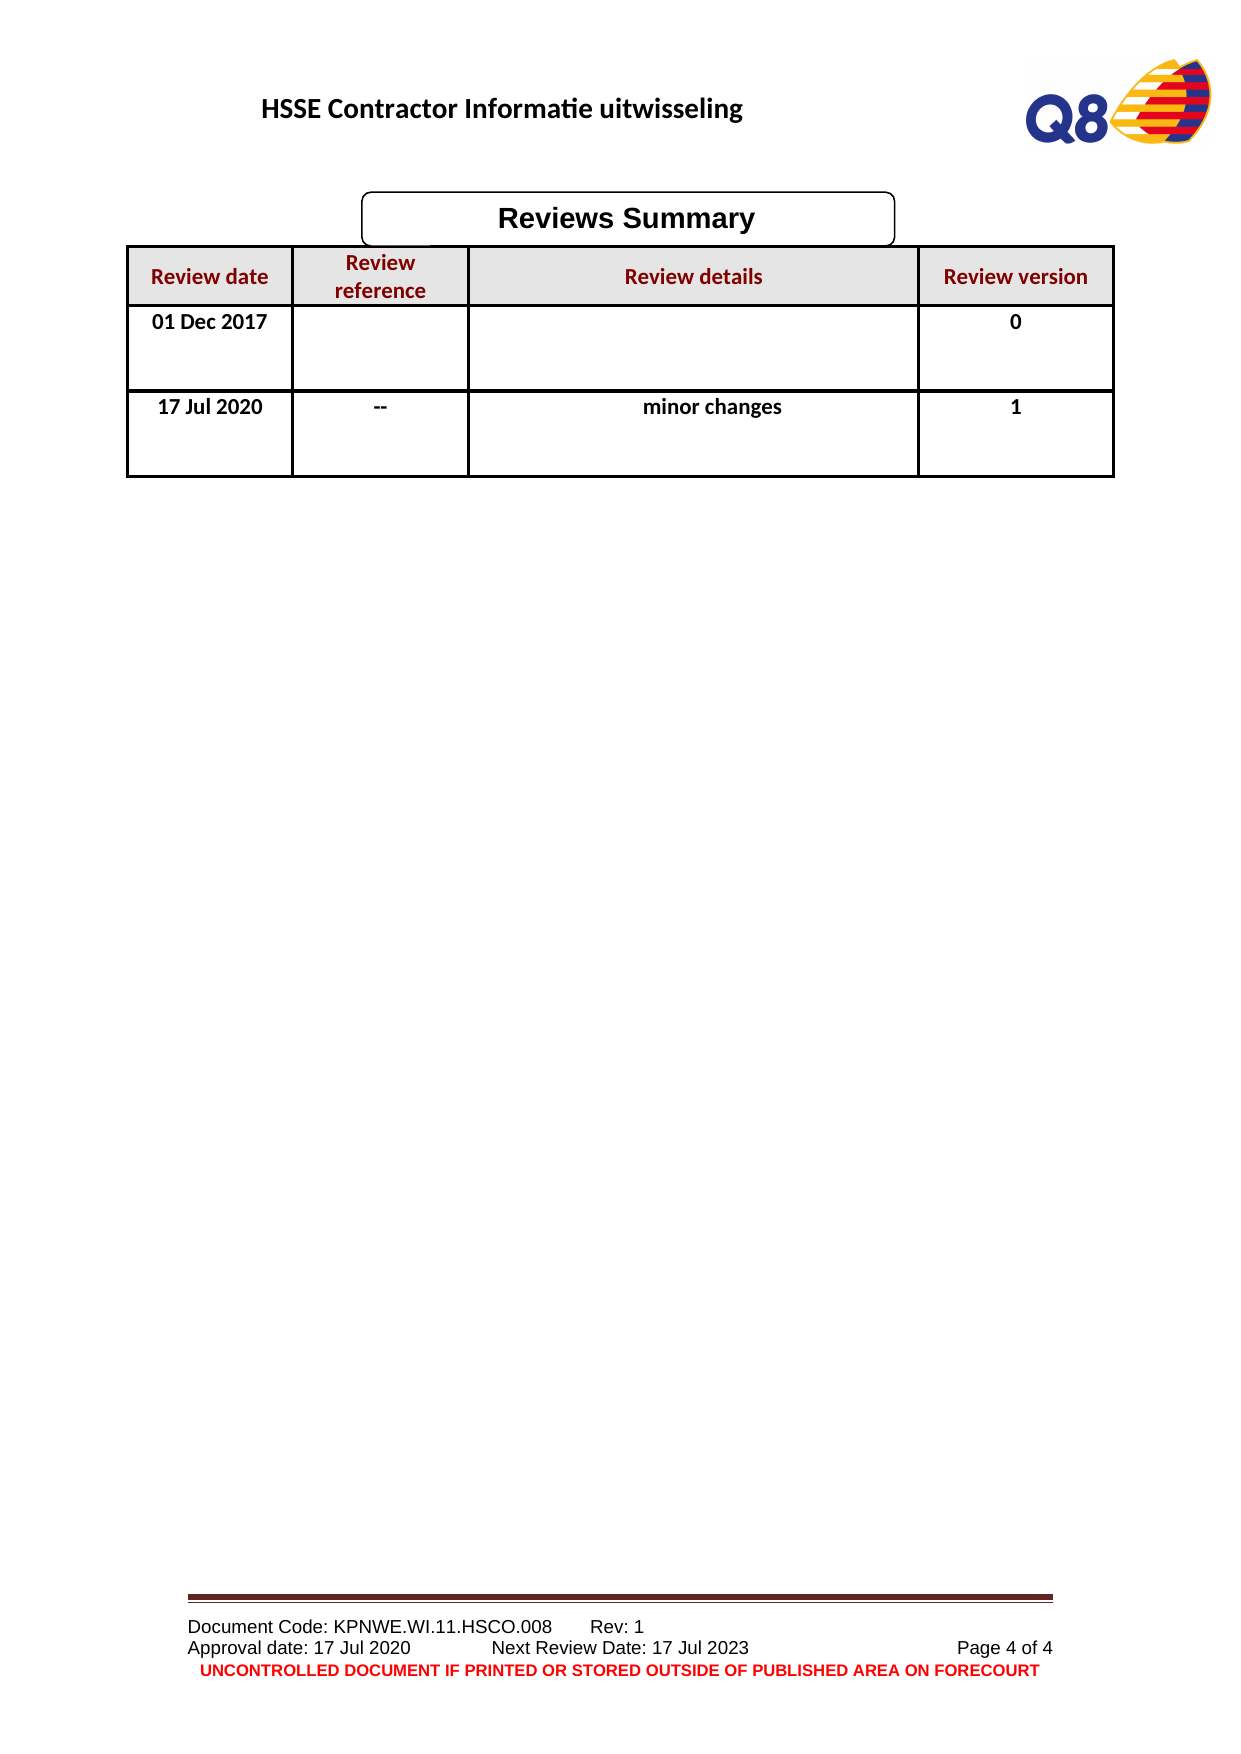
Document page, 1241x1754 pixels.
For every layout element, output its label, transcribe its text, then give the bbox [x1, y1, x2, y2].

table_cell 1 [920, 393, 1112, 475]
table_header Review reference [294, 248, 467, 304]
table_cell 17 Jul 2020 [129, 393, 291, 475]
picture [1025, 59, 1212, 146]
table_cell [470, 307, 917, 389]
table_cell [294, 307, 467, 389]
table_header Review details [470, 248, 917, 304]
table_header Review date [129, 248, 291, 304]
table_header Review version [920, 248, 1112, 304]
table_cell minor changes [470, 393, 917, 475]
table_cell -- [294, 393, 467, 475]
table_cell 0 [920, 307, 1112, 389]
table_cell 01 Dec 2017 [129, 307, 291, 389]
